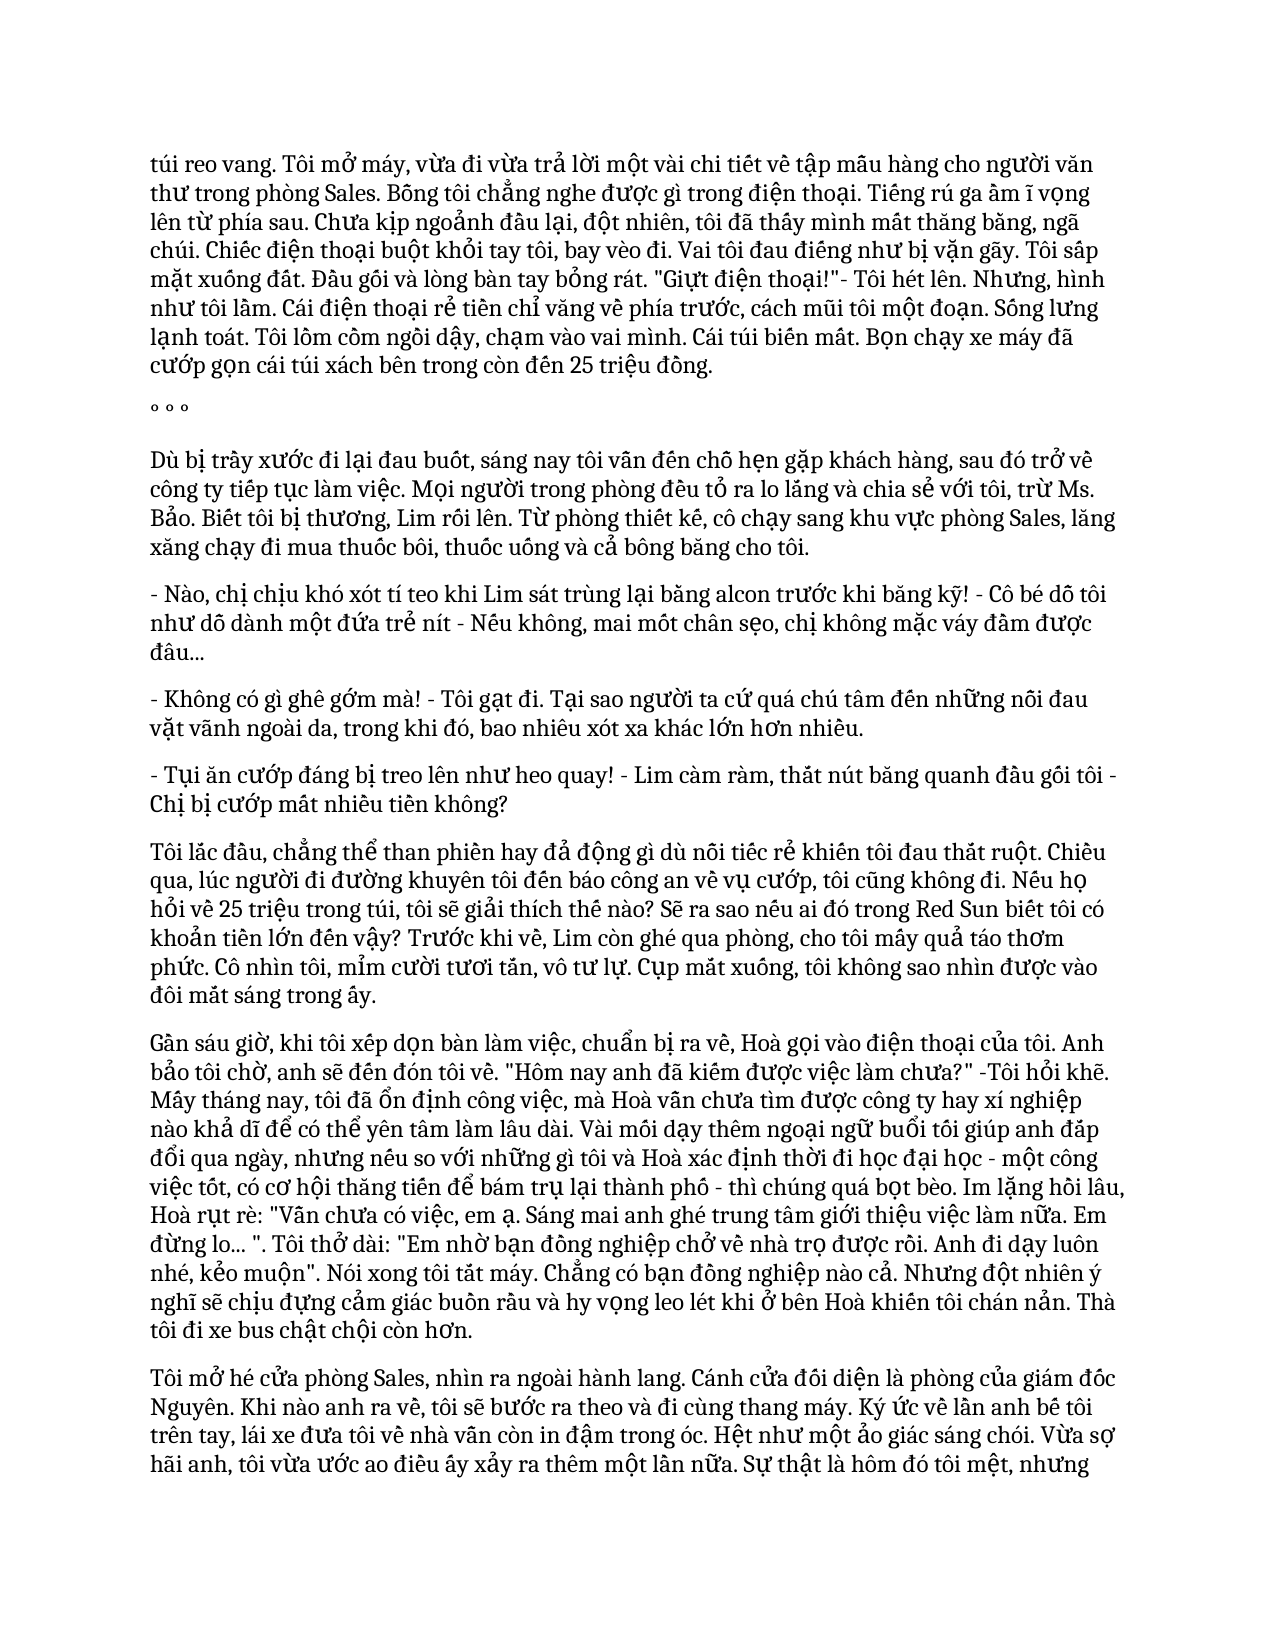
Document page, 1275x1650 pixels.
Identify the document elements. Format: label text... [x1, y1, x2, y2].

text Gần sáu giờ, khi tôi xếp dọn bàn làm việc, chuẩn bị ra về, Hoà gọi vào điện thoại của tôi. Anh bảo tôi chờ, anh sẽ đến đón tôi về. "Hôm nay anh đã kiếm được việc làm chưa?" -Tôi hỏi khẽ. Mấy tháng nay, tôi đã ổn định công việc, mà Hoà vẫn chưa tìm được công ty hay xí nghiệp nào khả dĩ để có thể yên tâm làm lâu dài. Vài mối dạy thêm ngoại ngữ buổi tối giúp anh đắp đổi qua ngày, nhưng nếu so với những gì tôi và Hoà xác định thời đi học đại học - một công việc tốt, có cơ hội thăng tiến để bám trụ lại thành phố - thì chúng quá bọt bèo. Im lặng hồi lâu, Hoà rụt rè: "Vẫn chưa có việc, em ạ. Sáng mai anh ghé trung tâm giới thiệu việc làm nữa. Em đừng lo... ". Tôi thở dài: "Em nhờ bạn đồng nghiệp chở về nhà trọ được rồi. Anh đi dạy luôn nhé, kẻo muộn". Nói xong tôi tắt máy. Chẳng có bạn đồng nghiệp nào cả. Nhưng đột nhiên ý nghĩ sẽ chịu đựng cảm giác buồn rầu và hy vọng leo lét khi ở bên Hoà khiến tôi chán nản. Thà tôi đi xe bus chật chội còn hơn. [150, 1029, 1125, 1345]
text ° ° ° [150, 399, 1125, 427]
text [150, 150, 1125, 380]
text - Nào, chị chịu khó xót tí teo khi Lim sát trùng lại bằng alcon trước khi băng kỹ! - Cô bé dỗ tôi như dỗ dành một đứa trẻ nít - Nếu không, mai mốt chân sẹo, chị không mặc váy đầm được đâu... [150, 580, 1125, 666]
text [150, 1364, 1125, 1479]
text Tôi lắc đầu, chẳng thể than phiền hay đả động gì dù nỗi tiếc rẻ khiến tôi đau thắt ruột. Chiều qua, lúc người đi đường khuyên tôi đến báo công an về vụ cướp, tôi cũng không đi. Nếu họ hỏi về 25 triệu trong túi, tôi sẽ giải thích thế nào? Sẽ ra sao nếu ai đó trong Red Sun biết tôi có khoản tiền lớn đến vậy? Trước khi về, Lim còn ghé qua phòng, cho tôi mấy quả táo thơm phức. Cô nhìn tôi, mỉm cười tươi tắn, vô tư lự. Cụp mắt xuống, tôi không sao nhìn được vào đôi mắt sáng trong ấy. [150, 837, 1125, 1010]
text - Không có gì ghê gớm mà! - Tôi gạt đi. Tại sao người ta cứ quá chú tâm đến những nỗi đau vặt vãnh ngoài da, trong khi đó, bao nhiêu xót xa khác lớn hơn nhiều. [150, 685, 1125, 742]
text Dù bị trầy xước đi lại đau buốt, sáng nay tôi vẫn đến chỗ hẹn gặp khách hàng, sau đó trở về công ty tiếp tục làm việc. Mọi người trong phòng đều tỏ ra lo lắng và chia sẻ với tôi, trừ Ms. Bảo. Biết tôi bị thương, Lim rối lên. Từ phòng thiết kế, cô chạy sang khu vực phòng Sales, lăng xăng chạy đi mua thuốc bôi, thuốc uống và cả bông băng cho tôi. [150, 446, 1125, 561]
text - Tụi ăn cướp đáng bị treo lên như heo quay! - Lim càm ràm, thắt nút băng quanh đầu gối tôi - Chị bị cướp mất nhiều tiền không? [150, 761, 1125, 819]
